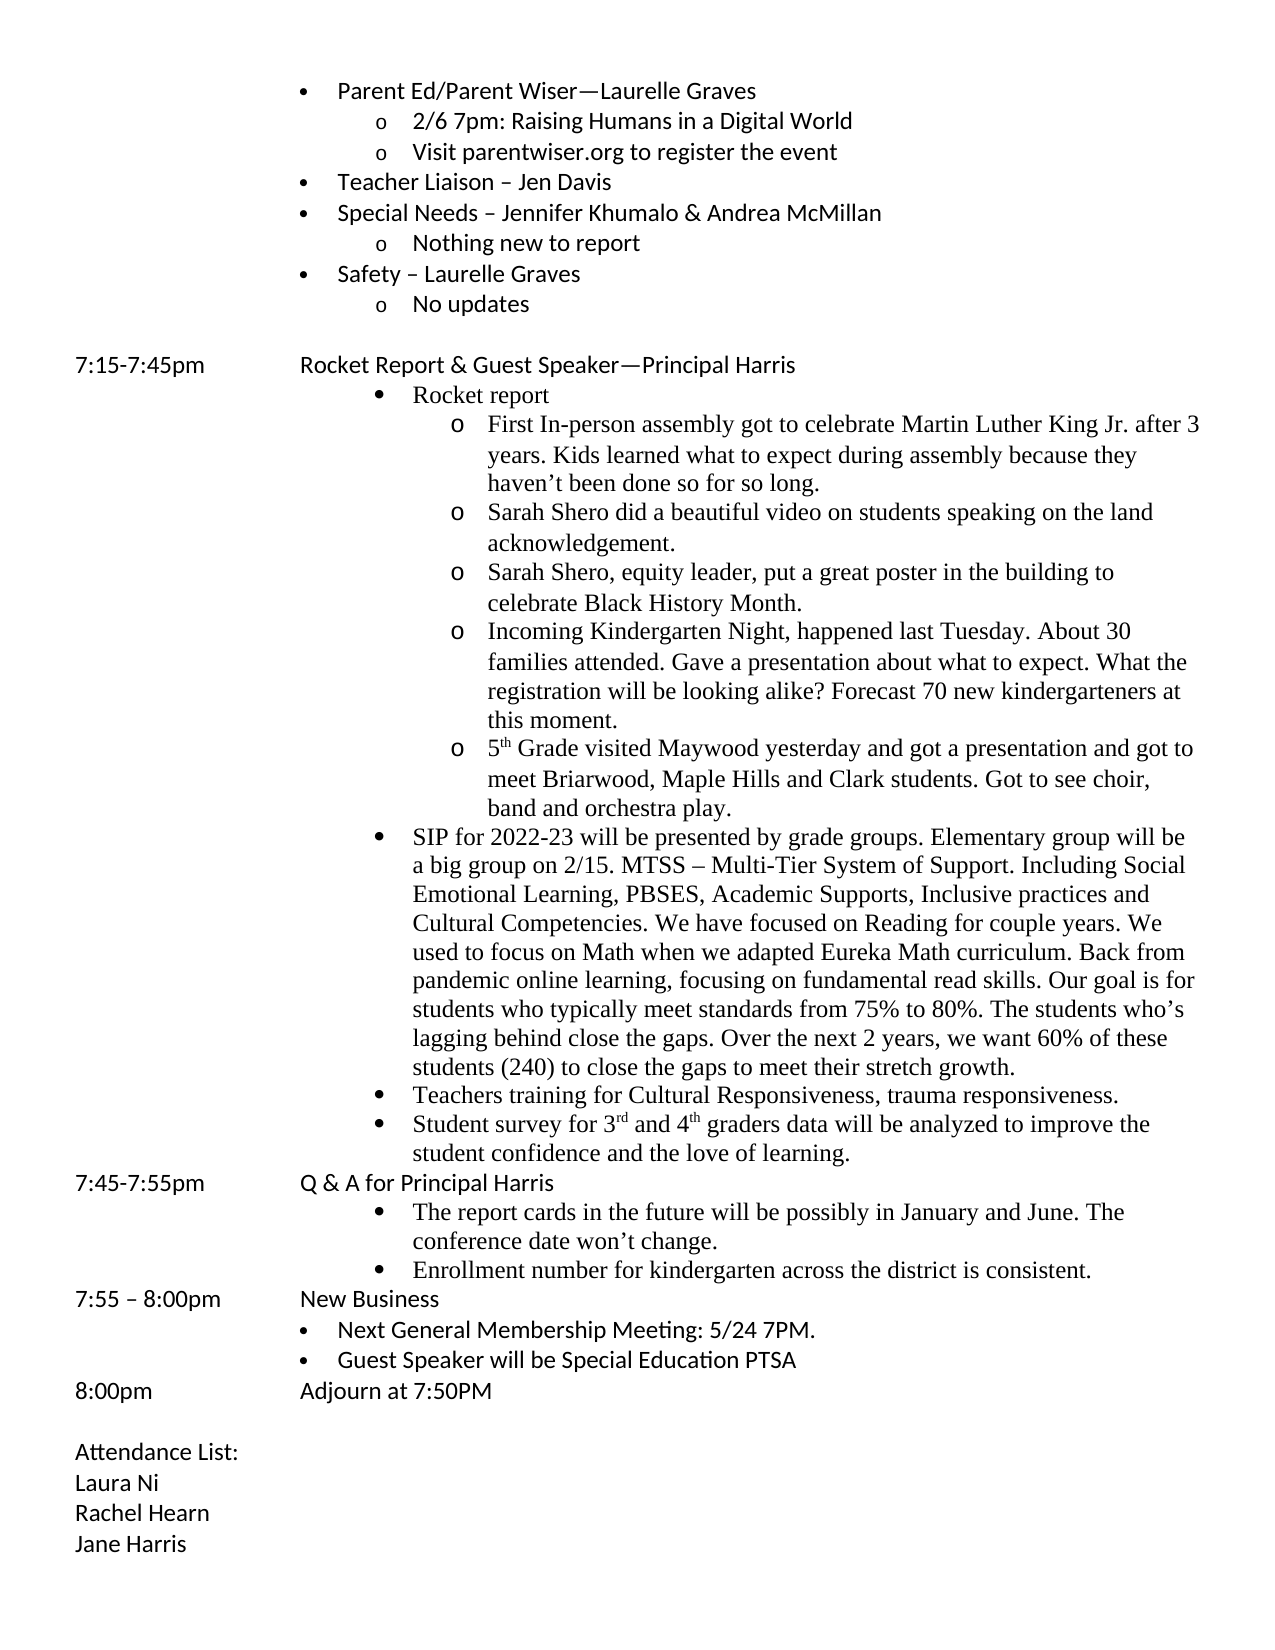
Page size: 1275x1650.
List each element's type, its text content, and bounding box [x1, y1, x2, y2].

list The report cards in the future will be possibly in January and June. The conference date won’t change. [375, 1197, 1200, 1255]
text Laura Ni [75, 1467, 1200, 1497]
list First In-person assembly got to celebrate Martin Luther King Jr. after 3 years. Kids learned what to expect during assembly because they haven’t been done so for so long. [450, 409, 1200, 497]
text 8:00pm Adjourn at 7:50PM [75, 1375, 1200, 1406]
list Guest Speaker will be Special Education PTSA [300, 1345, 1200, 1375]
list Teacher Liaison – Jen Davis [300, 167, 1200, 197]
list Next General Membership Meeting: 5/24 7PM. [300, 1314, 1200, 1345]
list Special Needs – Jennifer Khumalo & Andrea McMillan [300, 197, 1200, 228]
list SIP for 2022-23 will be presented by grade groups. Elementary group will be a big group on 2/15. MTSS – Multi-Tier System of Support. Including Social Emotional Learning, PBSES, Academic Supports, Inclusive practices and Cultural Competencies. We have focused on Reading for couple years. We used to focus on Math when we adapted Eureka Math curriculum. Back from pandemic online learning, focusing on fundamental read skills. Our goal is for students who typically meet standards from 75% to 80%. The students who’s lagging behind close the gaps. Over the next 2 years, we want 60% of these students (240) to close the gaps to meet their stretch growth. [375, 822, 1200, 1081]
text 7:15-7:45pm Rocket Report & Guest Speaker—Principal Harris [75, 350, 1200, 380]
text 7:55 – 8:00pm New Business [75, 1284, 1200, 1314]
list 5th Grade visited Maywood yesterday and got a presentation and got to meet Briarwood, Maple Hills and Clark students. Got to see choir, band and orchestra play. [450, 733, 1200, 822]
list Nothing new to report [375, 228, 1200, 258]
list 2/6 7pm: Raising Humans in a Digital World [375, 106, 1200, 136]
list Visit parentwiser.org to register the event [375, 136, 1200, 167]
list Incoming Kindergarten Night, happened last Tuesday. About 30 families attended. Gave a presentation about what to expect. What the registration will be looking alike? Forecast 70 new kindergarteners at this moment. [450, 616, 1200, 733]
list Safety – Laurelle Graves [300, 258, 1200, 289]
list Rocket report [375, 380, 1200, 409]
text Attendance List: [75, 1436, 1200, 1467]
list Student survey for 3rd and 4th graders data will be analyzed to improve the student confidence and the love of learning. [375, 1109, 1200, 1167]
list Sarah Shero did a beautiful video on students speaking on the land acknowledgement. [450, 497, 1200, 557]
text Rachel Hearn [75, 1497, 1200, 1528]
text 7:45-7:55pm Q & A for Principal Harris [75, 1167, 1200, 1197]
list Parent Ed/Parent Wiser—Laurelle Graves [300, 75, 1200, 106]
list Enrollment number for kindergarten across the district is consistent. [375, 1255, 1200, 1284]
list Teachers training for Cultural Responsiveness, trauma responsiveness. [375, 1081, 1200, 1109]
list Sarah Shero, equity leader, put a great poster in the building to celebrate Black History Month. [450, 557, 1200, 616]
text Jane Harris [75, 1528, 1200, 1558]
list No updates [375, 289, 1200, 319]
